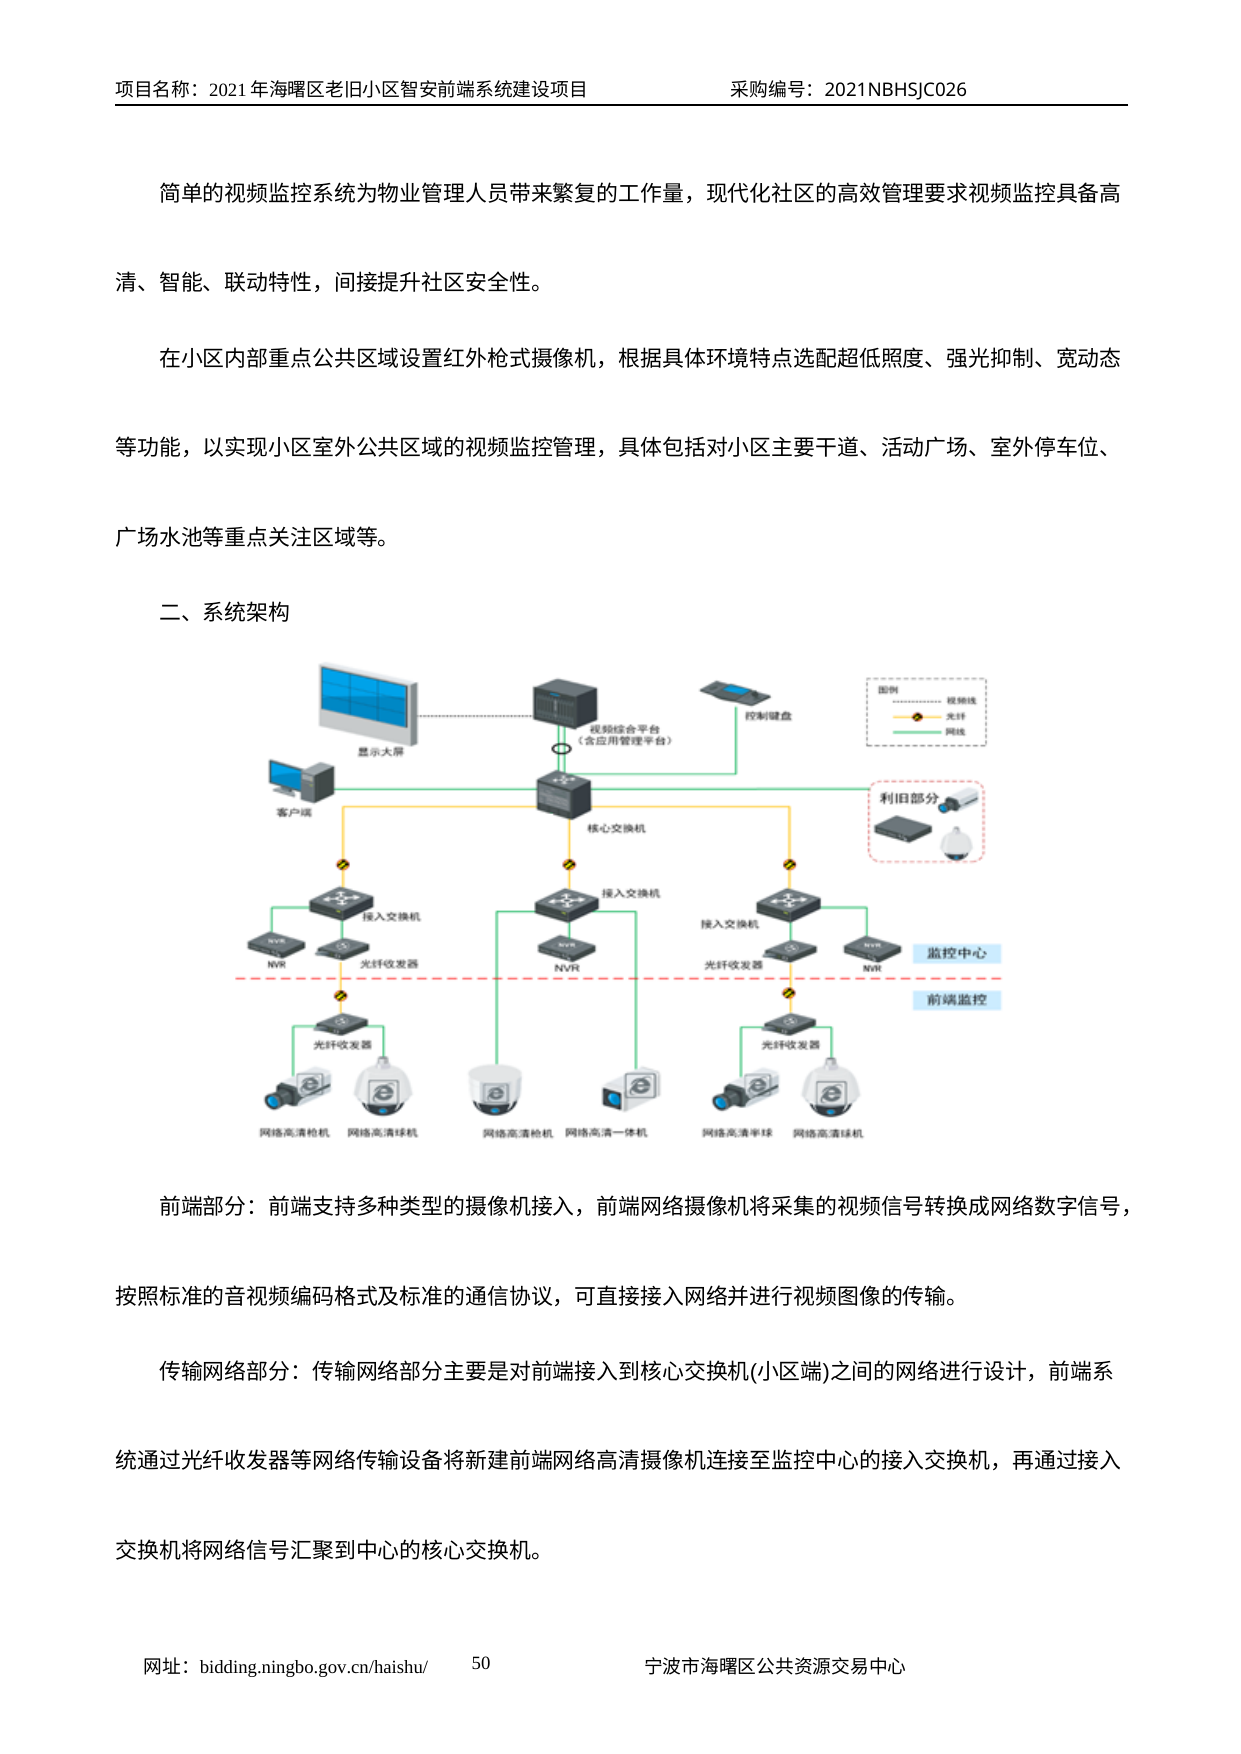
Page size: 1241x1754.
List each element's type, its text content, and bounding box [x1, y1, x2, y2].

text 前端部分：前端支持多种类型的摄像机接入，前端网络摄像机将采集的视频信号转换成网络数字信号，按照标准的音视频编码格式及标准的通信协议，可直接接入网络并进行视频图像的传输。 [115, 1175, 1128, 1324]
text 在小区内部重点公共区域设置红外枪式摄像机，根据具体环境特点选配超低照度、强光抑制、宽动态等功能，以实现小区室外公共区域的视频监控管理，具体包括对小区主要干道、活动广场、室外停车位、广场水池等重点关注区域等。 [115, 327, 1128, 565]
picture [234, 656, 1009, 1144]
text 传输网络部分：传输网络部分主要是对前端接入到核心交换机(小区端)之间的网络进行设计，前端系统通过光纤收发器等网络传输设备将新建前端网络高清摄像机连接至监控中心的接入交换机，再通过接入交换机将网络信号汇聚到中心的核心交换机。 [115, 1340, 1128, 1578]
text 简单的视频监控系统为物业管理人员带来繁复的工作量，现代化社区的高效管理要求视频监控具备高清、智能、联动特性，间接提升社区安全性。 [115, 162, 1128, 311]
text 二、系统架构 [115, 581, 1128, 641]
